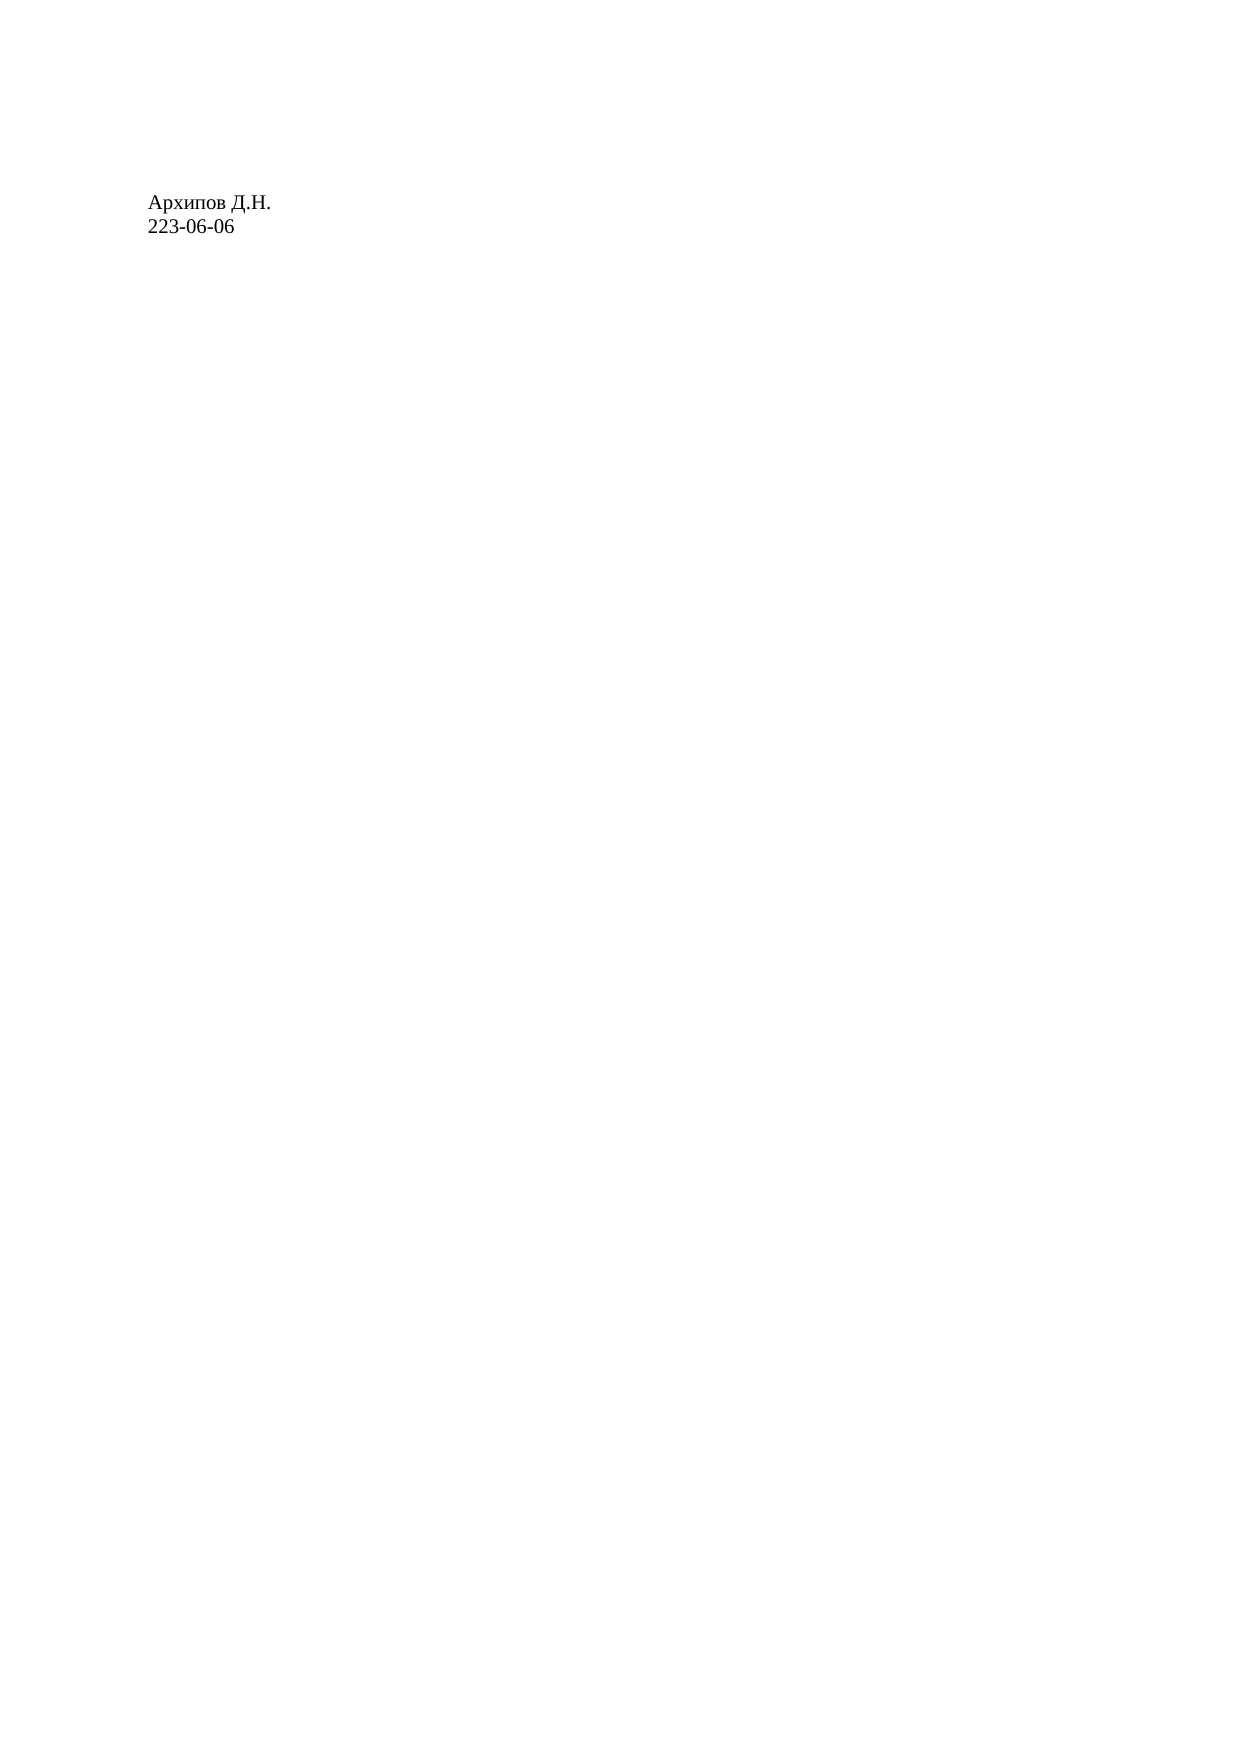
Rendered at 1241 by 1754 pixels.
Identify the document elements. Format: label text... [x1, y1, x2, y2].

text Архипов Д.Н. [148, 190, 1181, 214]
text 223-06-06 [148, 214, 1181, 238]
